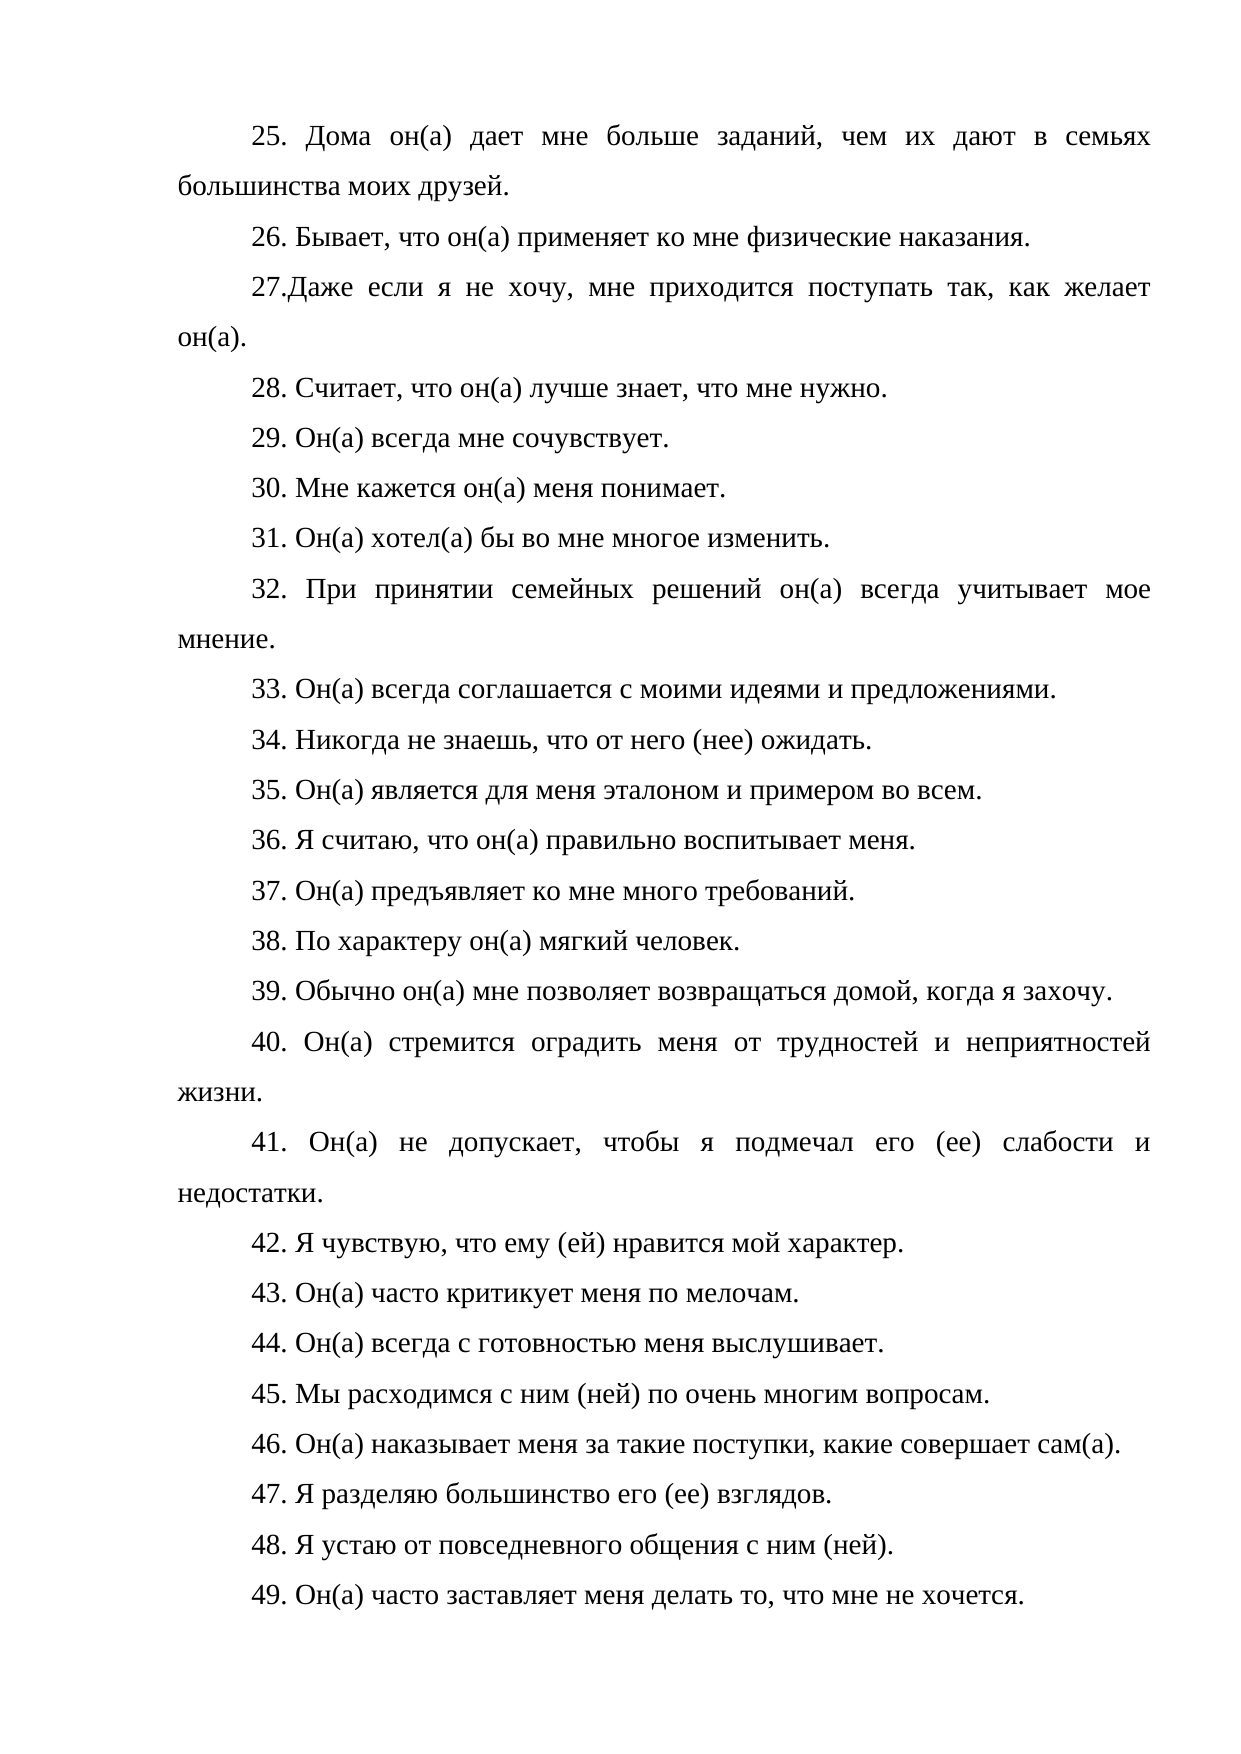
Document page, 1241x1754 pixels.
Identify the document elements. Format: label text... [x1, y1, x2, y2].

text 33. Он(а) всегда соглашается с моими идеями и предложениями. [177, 672, 1152, 705]
text 30. Мне кажется он(а) меня понимает. [177, 470, 1152, 504]
text 29. Он(а) всегда мне сочувствует. [177, 420, 1152, 453]
text 36. Я считаю, что он(а) правильно воспитывает меня. [177, 822, 1152, 856]
text 31. Он(а) хотел(а) бы во мне многое изменить. [177, 521, 1152, 554]
text 47. Я разделяю большинство его (ее) взглядов. [177, 1477, 1152, 1510]
text 49. Он(а) часто заставляет меня делать то, что мне не хочется. [177, 1577, 1152, 1611]
text 35. Он(а) является для меня эталоном и примером во всем. [177, 772, 1152, 806]
text 42. Я чувствую, что ему (ей) нравится мой характер. [177, 1225, 1152, 1258]
text 27.Даже если я не хочу, мне приходится поступать так, как желает он(а). [177, 269, 1152, 353]
text 45. Мы расходимся с ним (ней) по очень многим вопросам. [177, 1376, 1152, 1409]
text 28. Считает, что он(а) лучше знает, что мне нужно. [177, 370, 1152, 403]
text 26. Бывает, что он(а) применяет ко мне физические наказания. [177, 219, 1152, 252]
text 41. Он(а) не допускает, чтобы я подмечал его (ее) слабости и недостатки. [177, 1124, 1152, 1208]
text 34. Никогда не знаешь, что от него (нее) ожидать. [177, 722, 1152, 755]
text 44. Он(а) всегда с готовностью меня выслушивает. [177, 1326, 1152, 1359]
text 32. При принятии семейных решений он(а) всегда учитывает мое мнение. [177, 571, 1152, 655]
text 43. Он(а) часто критикует меня по мелочам. [177, 1275, 1152, 1309]
text 37. Он(а) предъявляет ко мне много требований. [177, 873, 1152, 906]
text 48. Я устаю от повседневного общения с ним (ней). [177, 1527, 1152, 1560]
text 38. По характеру он(а) мягкий человек. [177, 923, 1152, 957]
text 25. Дома он(а) дает мне больше заданий, чем их дают в семьях большинства моих друзей. [177, 118, 1152, 202]
text 46. Он(а) наказывает меня за такие поступки, какие совершает сам(а). [177, 1426, 1152, 1460]
text 40. Он(а) стремится оградить меня от трудностей и неприятностей жизни. [177, 1024, 1152, 1108]
text 39. Обычно он(а) мне позволяет возвращаться домой, когда я захочу. [177, 973, 1152, 1007]
